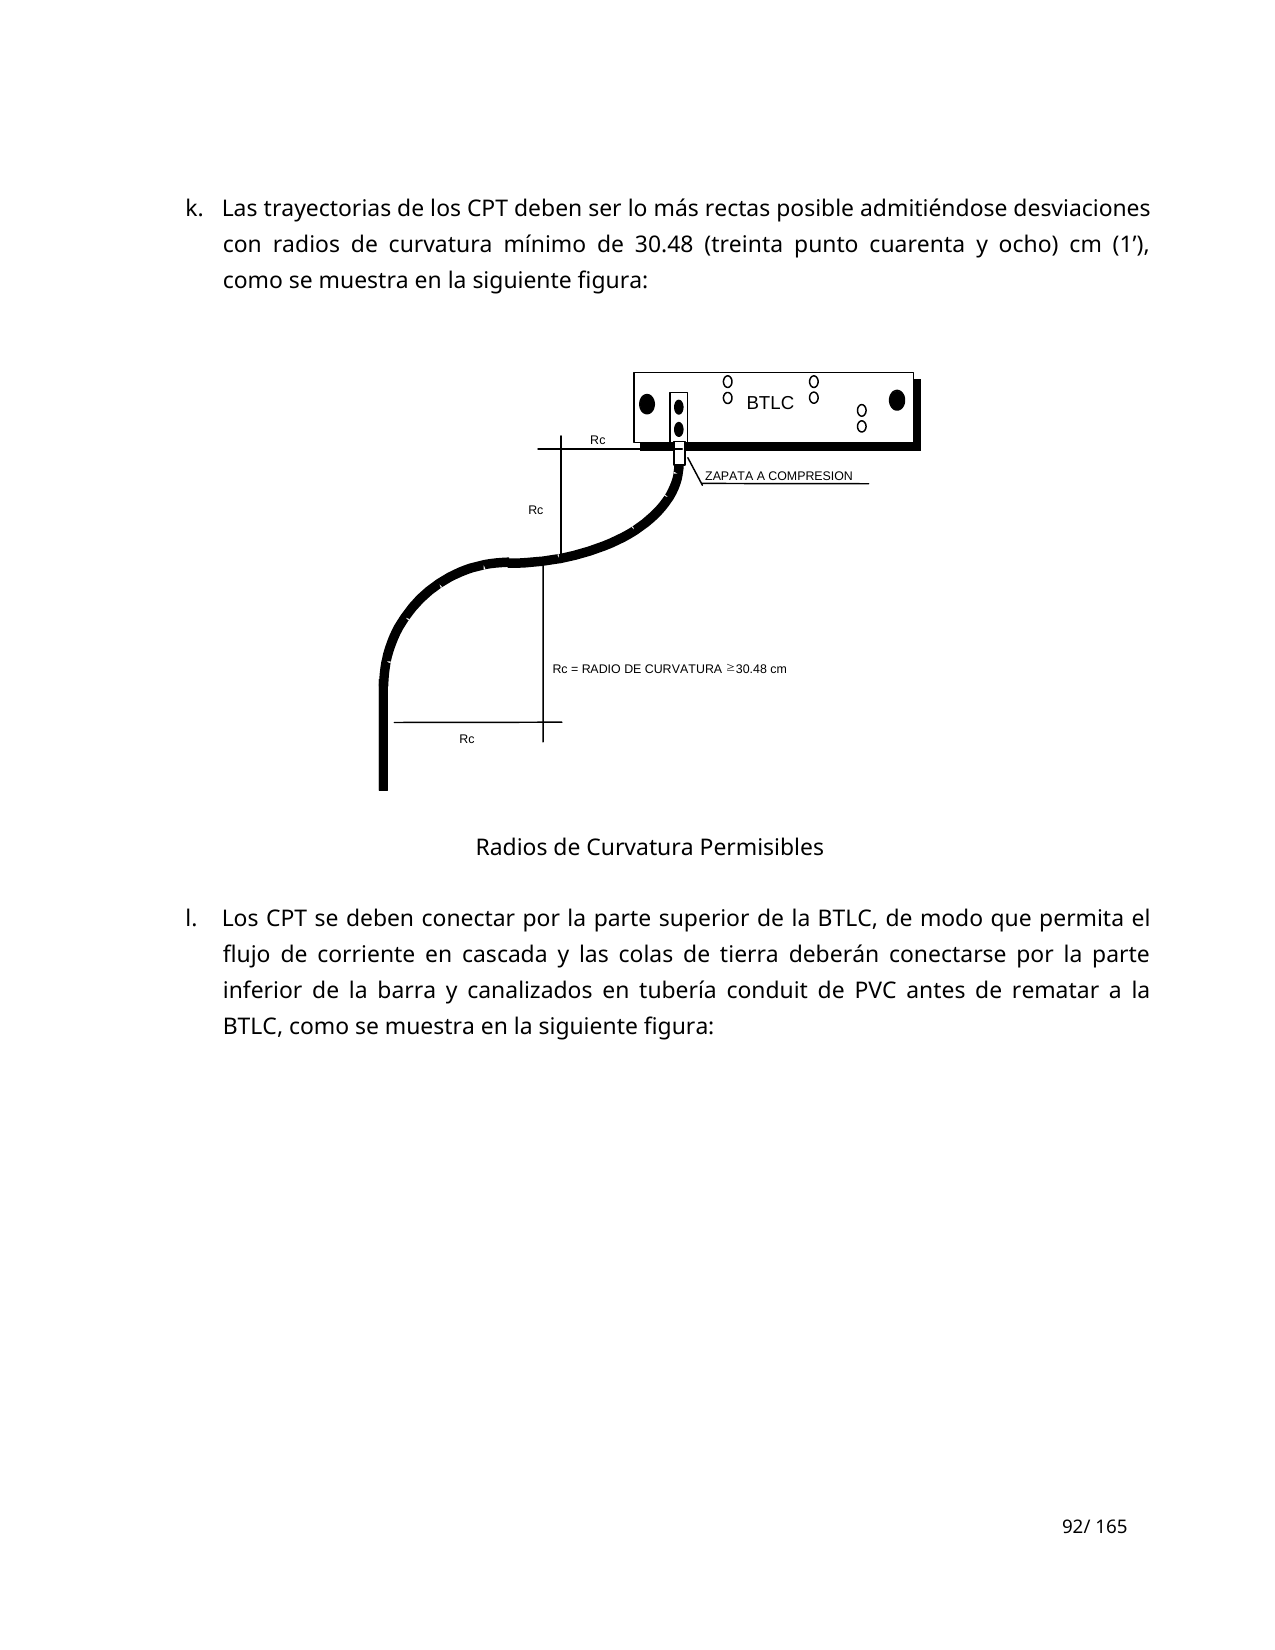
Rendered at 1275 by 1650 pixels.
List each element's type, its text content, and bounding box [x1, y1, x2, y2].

list Las trayectorias de los CPT deben ser lo más rectas posible admitiéndose desviaciones con radios de curvatura mínimo de 30.48 (treinta punto cuarenta y ocho) cm (1’), como se muestra en la siguiente figura: [185, 192, 1152, 295]
text Radios de Curvatura Permisibles [148, 831, 1152, 862]
list Los CPT se deben conectar por la parte superior de la BTLC, de modo que permita el flujo de corriente en cascada y las colas de tierra deberán conectarse por la parte inferior de la barra y canalizados en tubería conduit de PVC antes de rematar a la BTLC, como se muestra en la siguiente figura: [185, 902, 1152, 1041]
